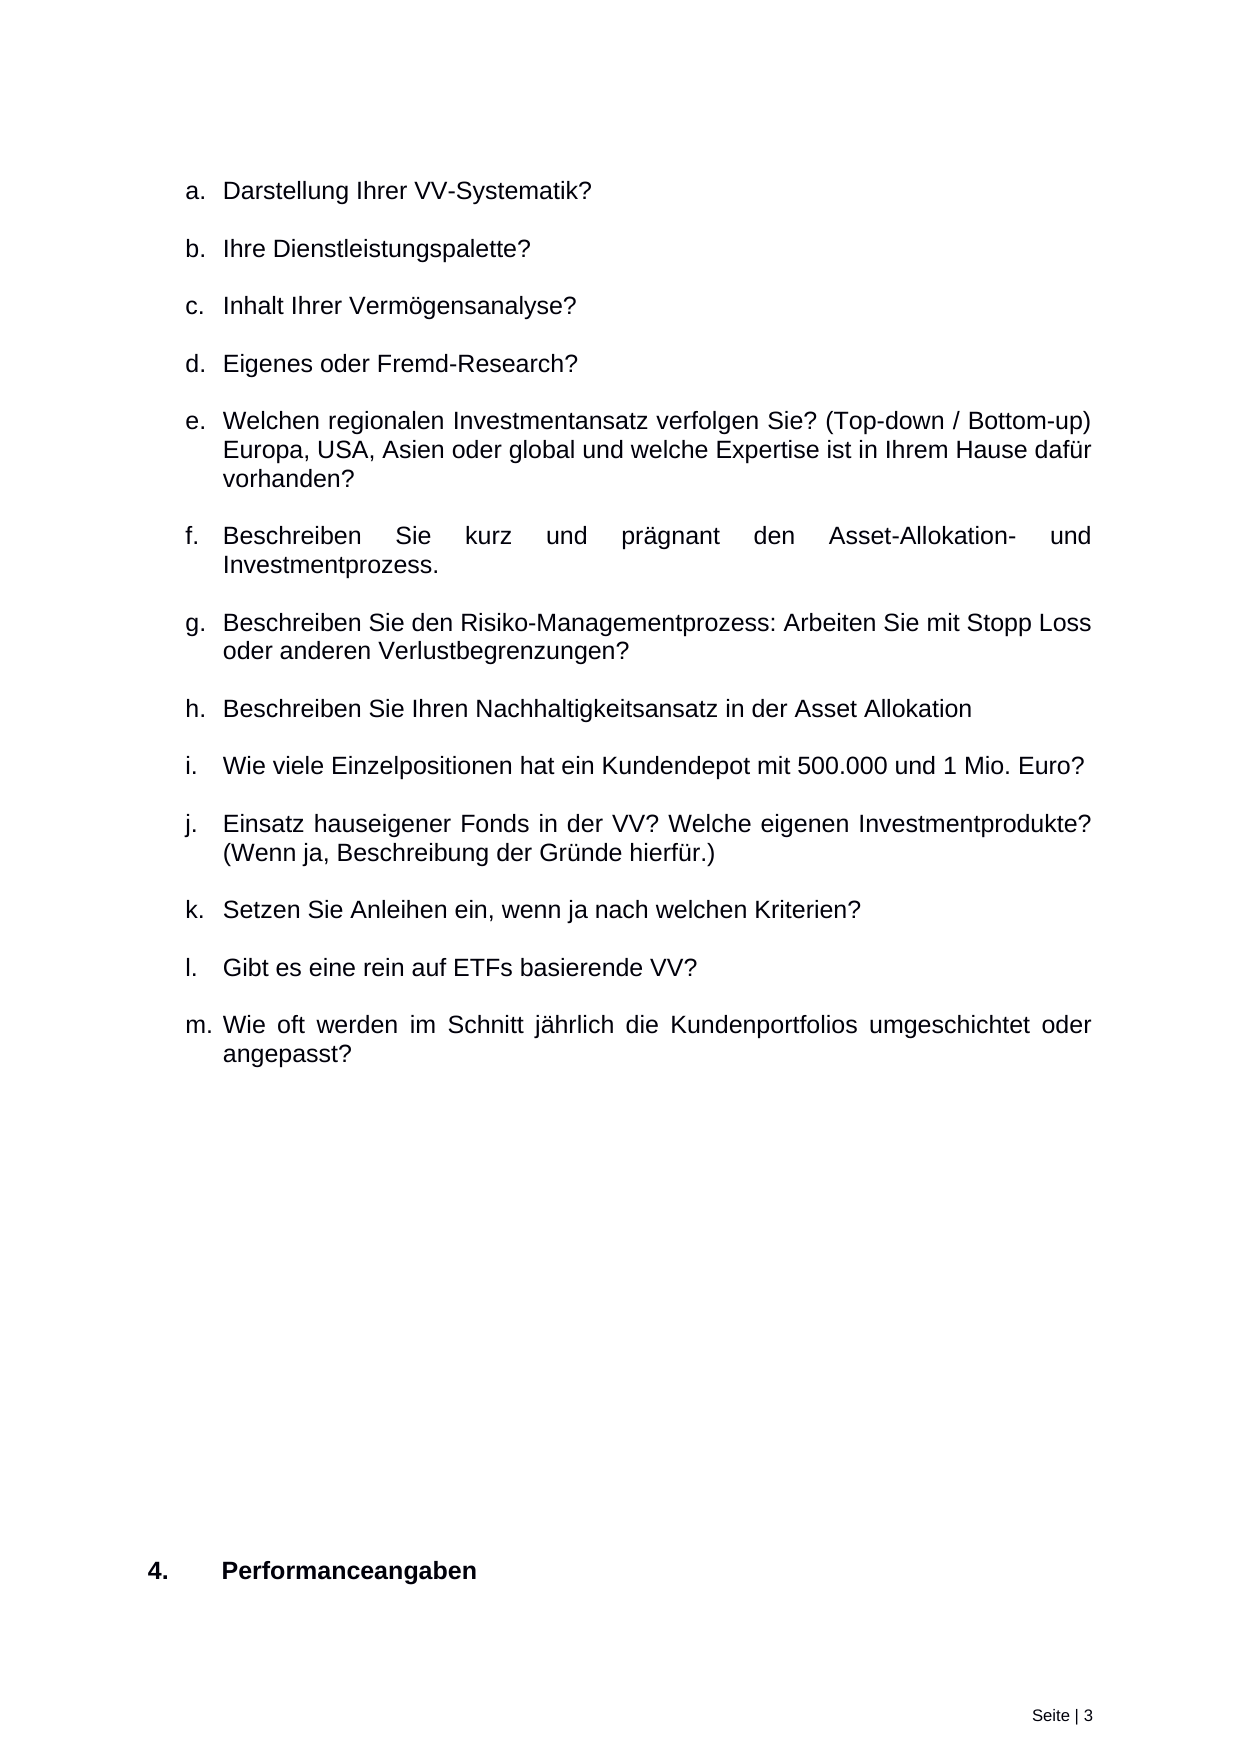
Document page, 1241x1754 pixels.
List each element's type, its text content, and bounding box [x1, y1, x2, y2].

list Einsatz hauseigener Fonds in der VV? Welche eigenen Investmentprodukte? (Wenn ja, Beschreibung der Gründe hierfür.) [185, 809, 1093, 866]
list Beschreiben Sie kurz und prägnant den Asset-Allokation- und Investmentprozess. [185, 521, 1093, 579]
list Wie viele Einzelpositionen hat ein Kundendepot mit 500.000 und 1 Mio. Euro? [185, 751, 1093, 780]
list Wie oft werden im Schnitt jährlich die Kundenportfolios umgeschichtet oder angepasst? [185, 1010, 1093, 1068]
list Inhalt Ihrer Vermögensanalyse? [185, 291, 1093, 320]
list Setzen Sie Anleihen ein, wenn ja nach welchen Kriterien? [185, 895, 1093, 924]
list Gibt es eine rein auf ETFs basierende VV? [185, 953, 1093, 981]
list Beschreiben Sie den Risiko-Managementprozess: Arbeiten Sie mit Stopp Loss oder anderen Verlustbegrenzungen? [185, 608, 1093, 665]
list Ihre Dienstleistungspalette? [185, 234, 1093, 263]
list Performanceangaben [148, 1556, 1093, 1585]
list Darstellung Ihrer VV-Systematik? [185, 176, 1093, 205]
list Eigenes oder Fremd-Research? [185, 349, 1093, 378]
list Welchen regionalen Investmentansatz verfolgen Sie? (Top-down / Bottom-up) Europa, USA, Asien oder global und welche Expertise ist in Ihrem Hause dafür vorhanden? [185, 406, 1093, 493]
list Beschreiben Sie Ihren Nachhaltigkeitsansatz in der Asset Allokation [185, 694, 1093, 723]
